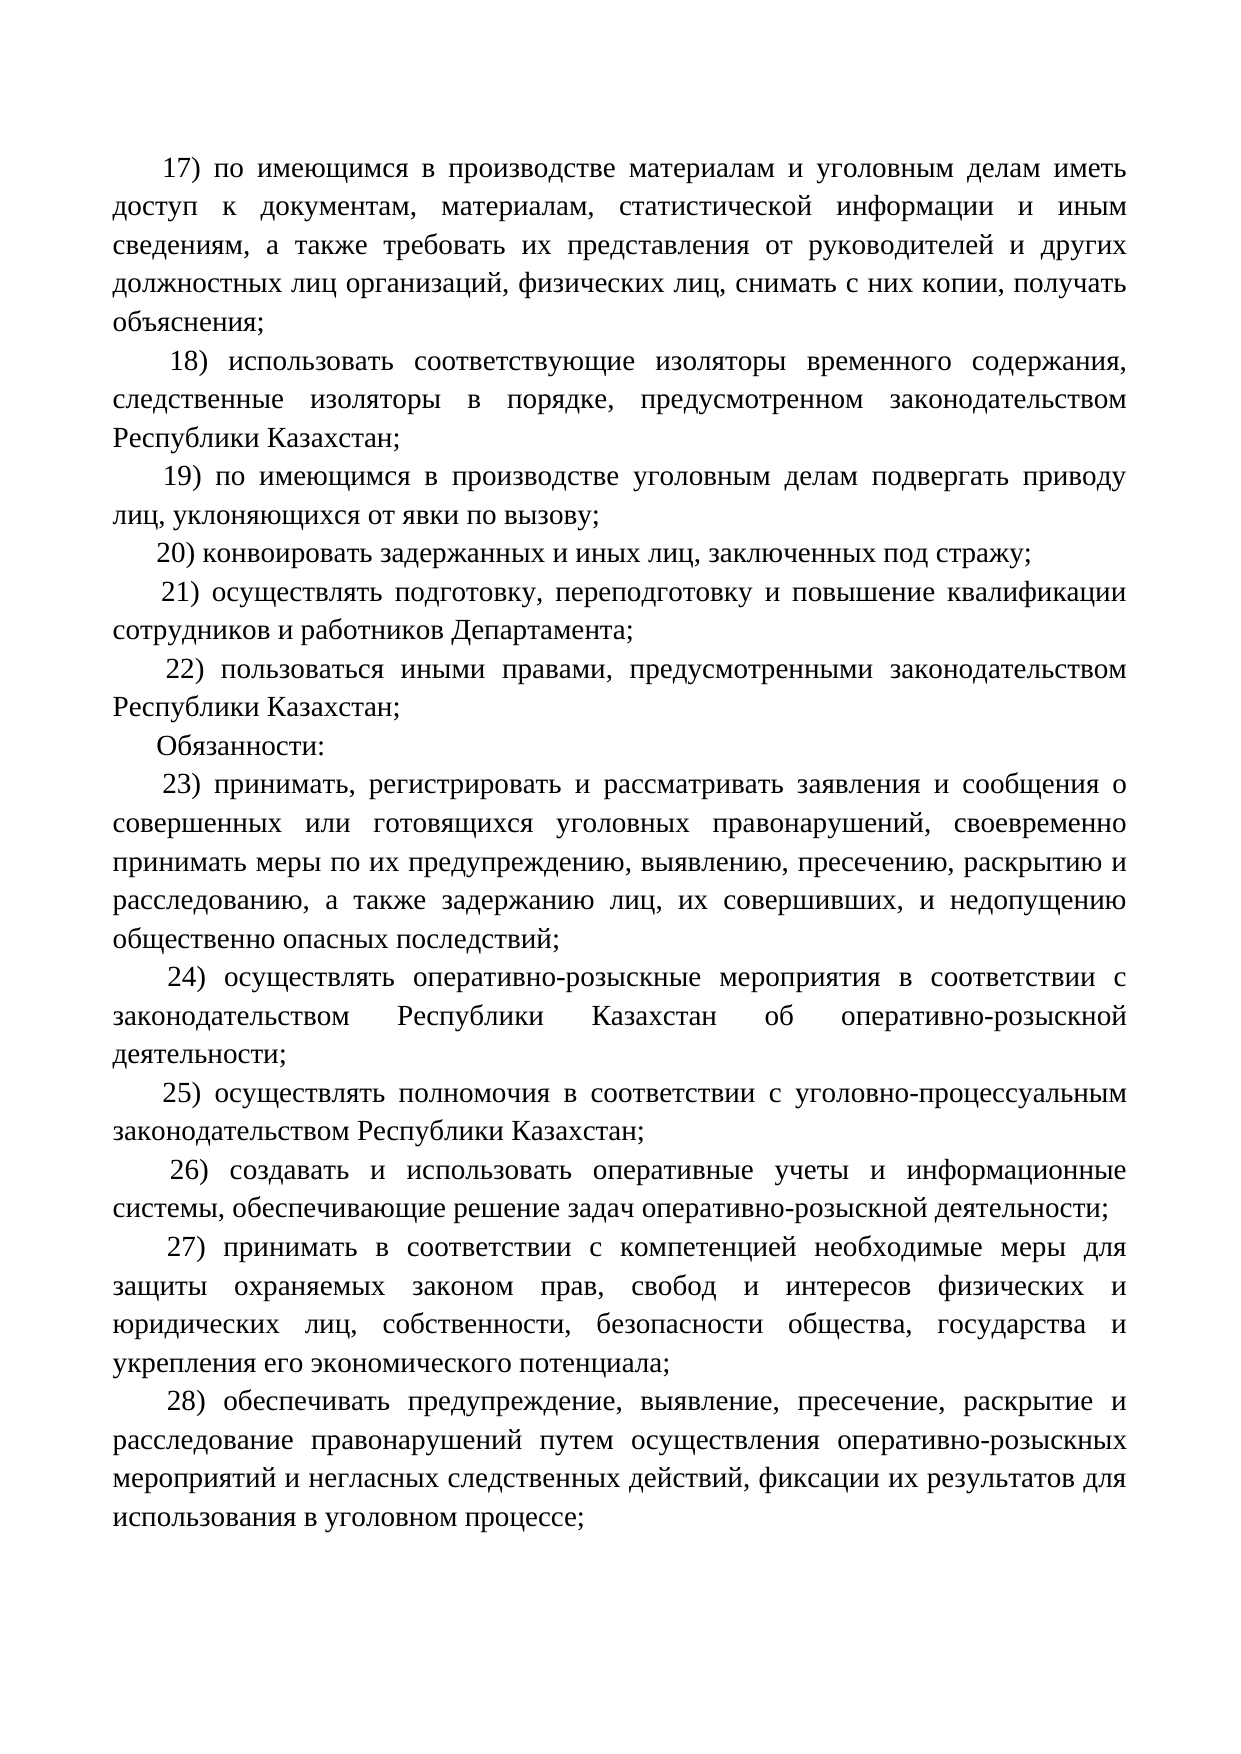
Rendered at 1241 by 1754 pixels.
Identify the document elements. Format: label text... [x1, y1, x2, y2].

text 17) по имеющимся в производстве материалам и уголовным делам иметь доступ к документам, материалам, статистической информации и иным сведениям, а также требовать их представления от руководителей и других должностных лиц организаций, физических лиц, снимать с них копии, получать объяснения; [112, 150, 1128, 338]
text 23) принимать, регистрировать и рассматривать заявления и сообщения о совершенных или готовящихся уголовных правонарушений, своевременно принимать меры по их предупреждению, выявлению, пресечению, раскрытию и расследованию, а также задержанию лиц, их совершивших, и недопущению общественно опасных последствий; [112, 767, 1128, 954]
text Обязанности: [112, 728, 1128, 762]
text 24) осуществлять оперативно-розыскные мероприятия в соответствии с законодательством Республики Казахстан об оперативно-розыскной деятельности; [112, 959, 1128, 1070]
text 22) пользоваться иными правами, предусмотренными законодательством Республики Казахстан; [112, 651, 1128, 723]
text 27) принимать в соответствии с компетенцией необходимые меры для защиты охраняемых законом прав, свобод и интересов физических и юридических лиц, собственности, безопасности общества, государства и укрепления его экономического потенциала; [112, 1229, 1128, 1378]
text 28) обеспечивать предупреждение, выявление, пресечение, раскрытие и расследование правонарушений путем осуществления оперативно-розыскных мероприятий и негласных следственных действий, фиксации их результатов для использования в уголовном процессе; [112, 1383, 1128, 1532]
text 26) создавать и использовать оперативные учеты и информационные системы, обеспечивающие решение задач оперативно-розыскной деятельности; [112, 1152, 1128, 1224]
text 25) осуществлять полномочия в соответствии с уголовно-процессуальным законодательством Республики Казахстан; [112, 1075, 1128, 1147]
text 19) по имеющимся в производстве уголовным делам подвергать приводу лиц, уклоняющихся от явки по вызову; [112, 458, 1128, 530]
text 18) использовать соответствующие изоляторы временного содержания, следственные изоляторы в порядке, предусмотренном законодательством Республики Казахстан; [112, 343, 1128, 453]
text 21) осуществлять подготовку, переподготовку и повышение квалификации сотрудников и работников Департамента; [112, 574, 1128, 646]
text 20) конвоировать задержанных и иных лиц, заключенных под стражу; [112, 535, 1128, 569]
